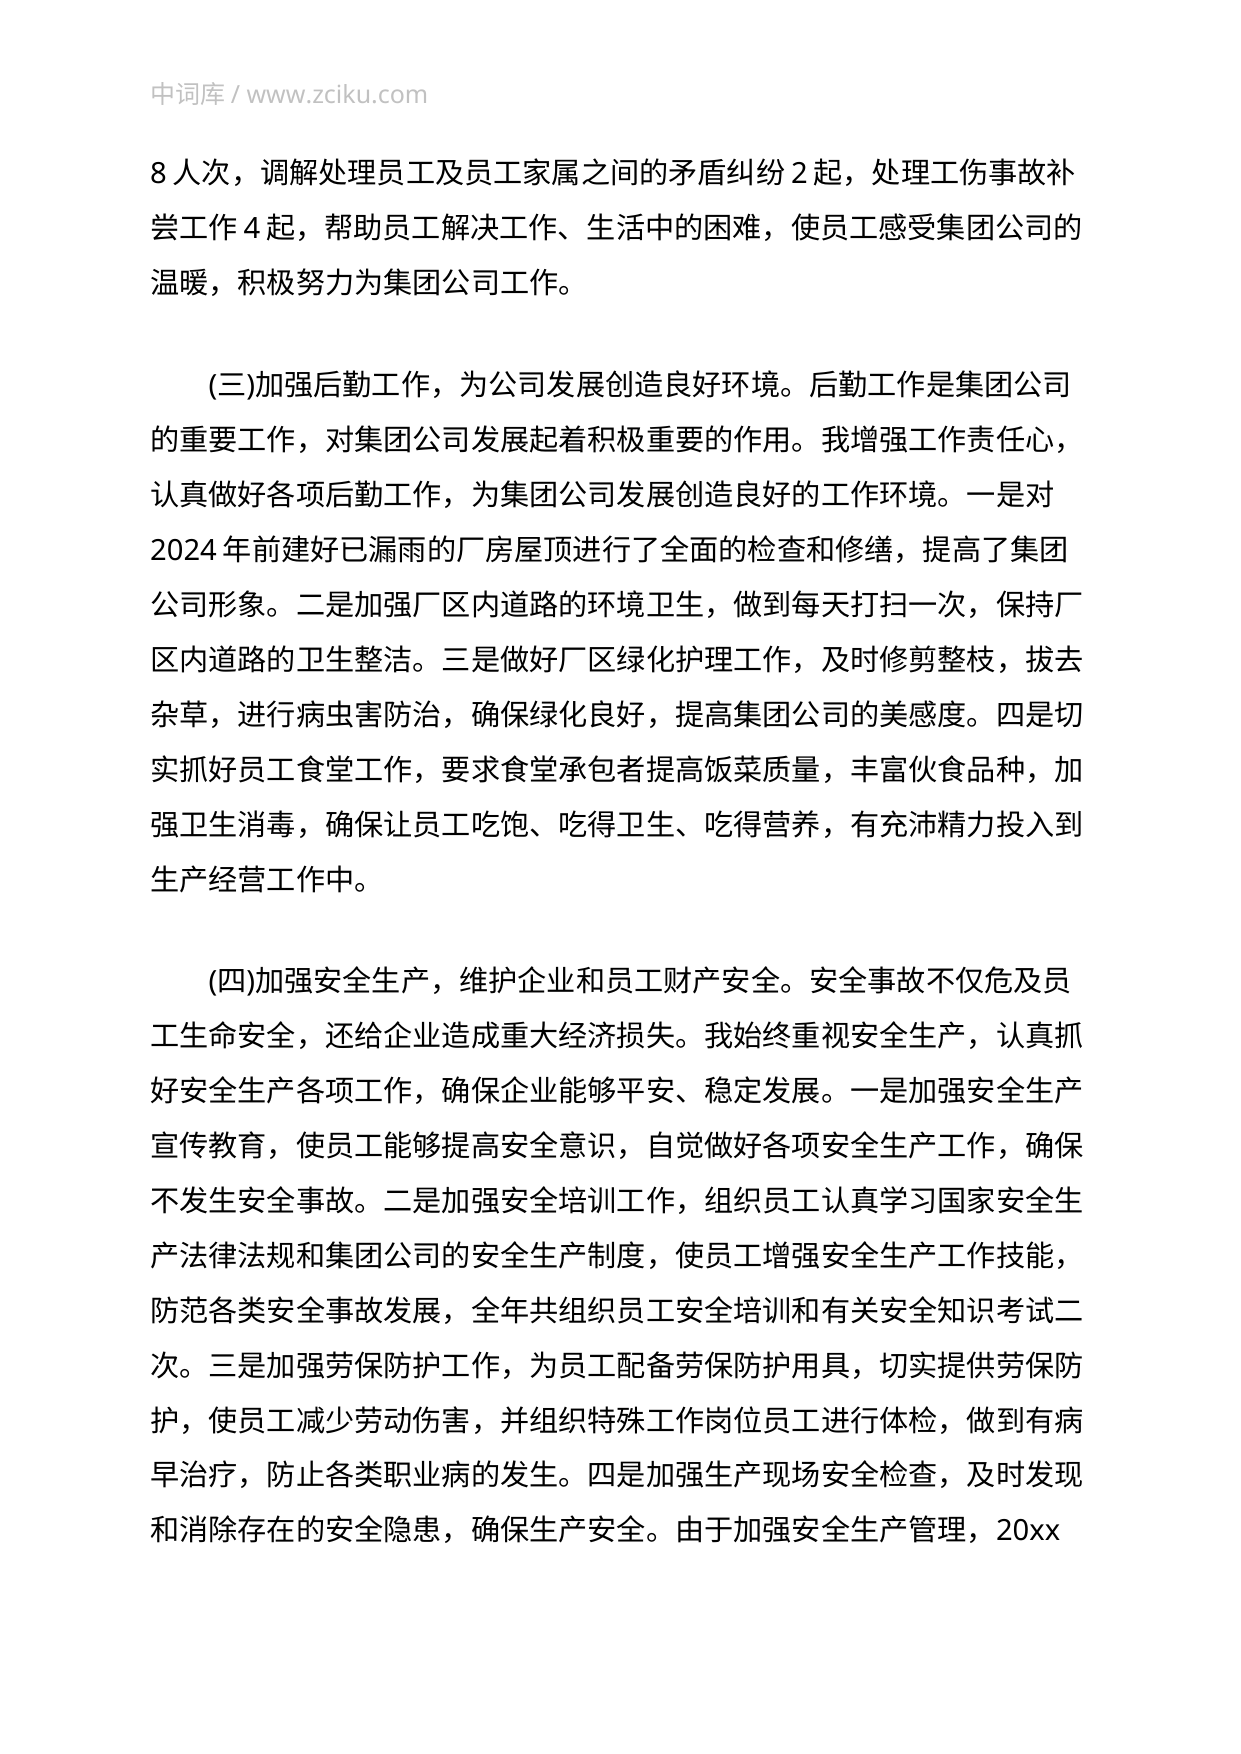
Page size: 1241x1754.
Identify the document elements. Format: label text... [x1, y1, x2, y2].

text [150, 150, 1090, 302]
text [150, 958, 1090, 1549]
text (三)加强后勤工作，为公司发展创造良好环境。后勤工作是集团公司的重要工作，对集团公司发展起着积极重要的作用。我增强工作责任心，认真做好各项后勤工作，为集团公司发展创造良好的工作环境。一是对2024年前建好已漏雨的厂房屋顶进行了全面的检查和修缮，提高了集团公司形象。二是加强厂区内道路的环境卫生，做到每天打扫一次，保持厂区内道路的卫生整洁。三是做好厂区绿化护理工作，及时修剪整枝，拔去杂草，进行病虫害防治，确保绿化良好，提高集团公司的美感度。四是切实抓好员工食堂工作，要求食堂承包者提高饭菜质量，丰富伙食品种，加强卫生消毒，确保让员工吃饱、吃得卫生、吃得营养，有充沛精力投入到生产经营工作中。 [150, 362, 1090, 898]
